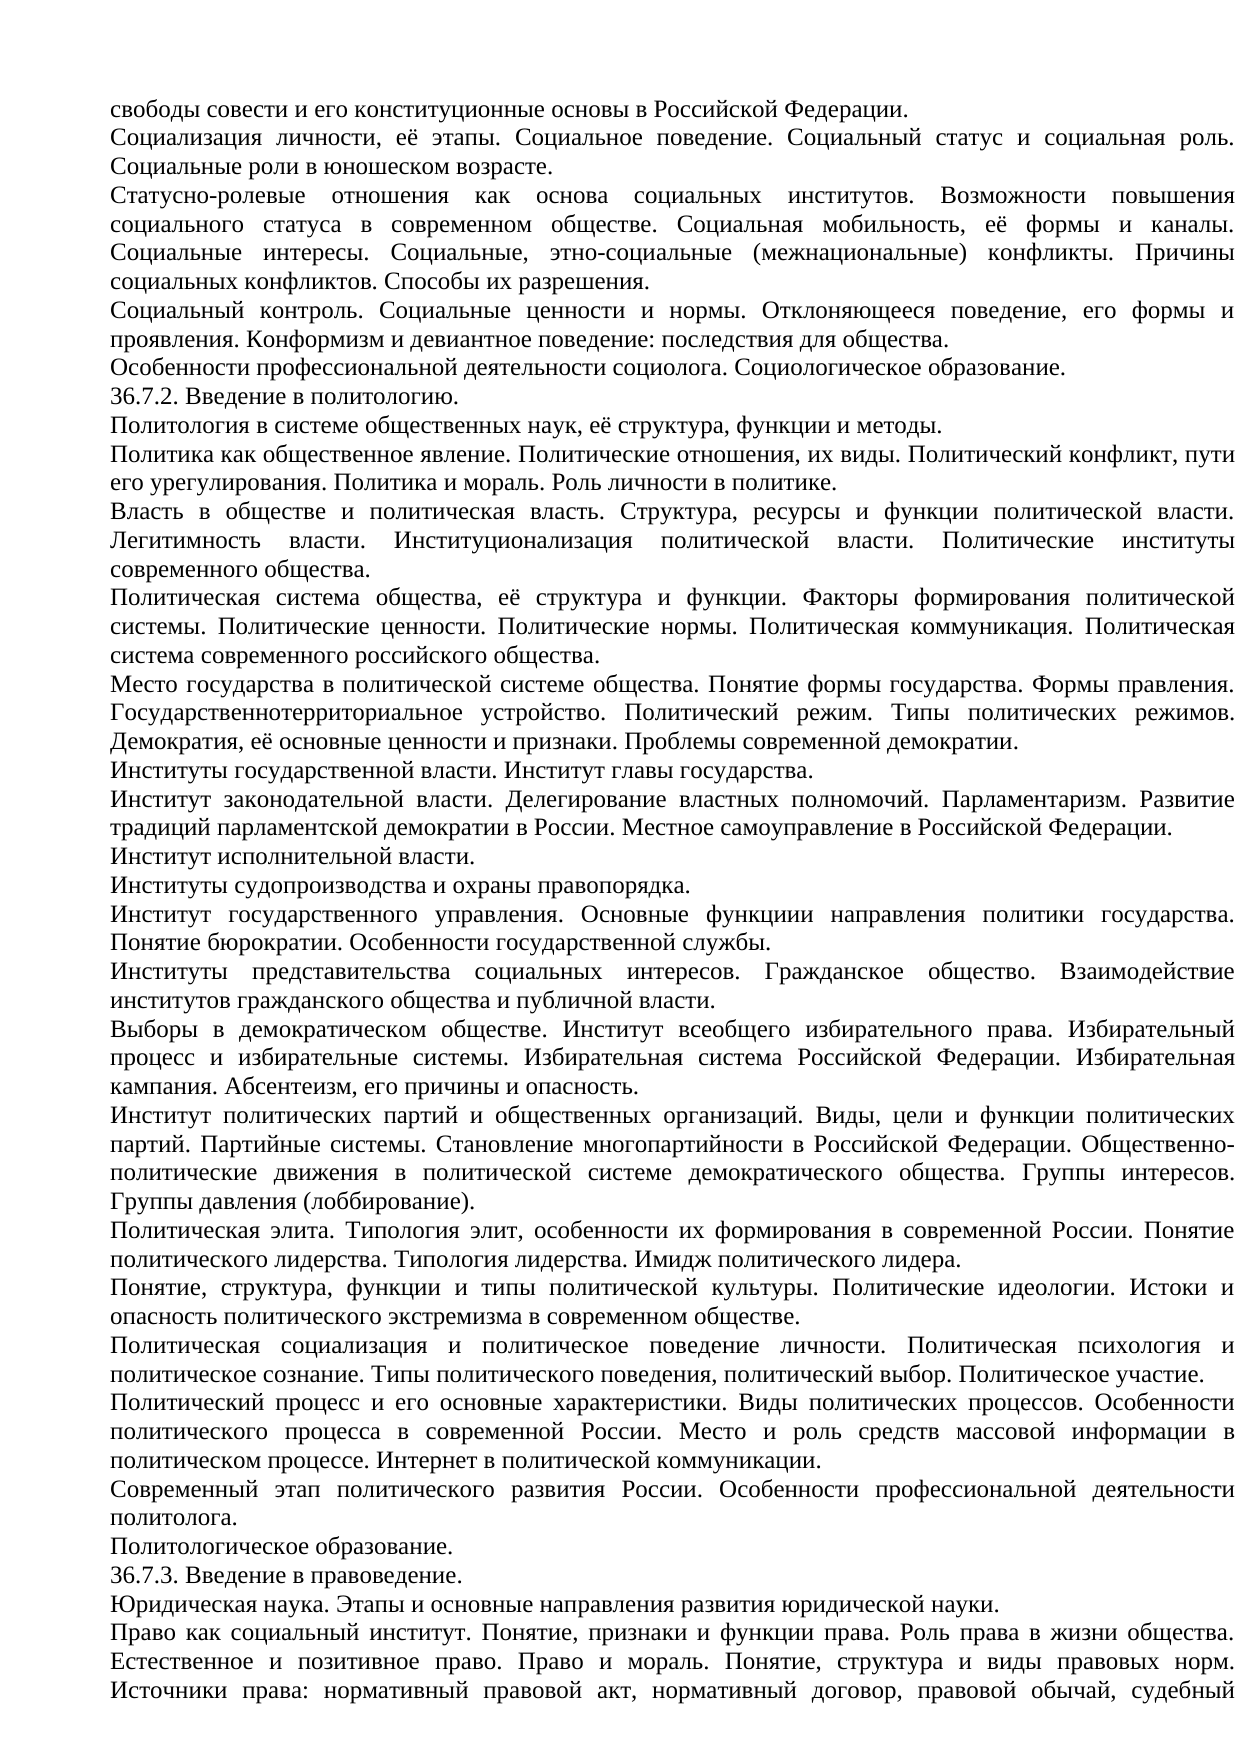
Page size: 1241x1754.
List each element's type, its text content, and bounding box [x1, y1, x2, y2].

text Понятие, структура, функции и типы политической культуры. Политические идеологии. Истоки и опасность политического экстремизма в современном обществе. [110, 1272, 1236, 1330]
text Политика как общественное явление. Политические отношения, их виды. Политический конфликт, пути его урегулирования. Политика и мораль. Роль личности в политике. [110, 439, 1236, 496]
text Институты государственной власти. Институт главы государства. [110, 755, 1236, 784]
text Статусно-ролевые отношения как основа социальных институтов. Возможности повышения социального статуса в современном обществе. Социальная мобильность, её формы и каналы. Социальные интересы. Социальные, этно-социальные (межнациональные) конфликты. Причины социальных конфликтов. Способы их разрешения. [110, 180, 1236, 295]
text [110, 94, 1236, 122]
text Институты судопроизводства и охраны правопорядка. [110, 870, 1236, 899]
text Место государства в политической системе общества. Понятие формы государства. Формы правления. Государственно­территориальное устройство. Политический режим. Типы политических режимов. Демократия, её основные ценности и признаки. Проблемы современной демократии. [110, 669, 1236, 755]
text 36.7.3. Введение в правоведение. [110, 1560, 1236, 1589]
text Юридическая наука. Этапы и основные направления развития юридической науки. [110, 1589, 1236, 1617]
text Политологическое образование. [110, 1531, 1236, 1560]
text Политический процесс и его основные характеристики. Виды политических процессов. Особенности политического процесса в современной России. Место и роль средств массовой информации в политическом процессе. Интернет в политической коммуникации. [110, 1387, 1236, 1474]
text Институты представительства социальных интересов. Гражданское общество. Взаимодействие институтов гражданского общества и публичной власти. [110, 956, 1236, 1014]
text Институт исполнительной власти. [110, 841, 1236, 870]
text 36.7.2. Введение в политологию. [110, 381, 1236, 410]
text Институт законодательной власти. Делегирование властных полномочий. Парламентаризм. Развитие традиций парламентской демократии в России. Местное самоуправление в Российской Федерации. [110, 784, 1236, 841]
text Современный этап политического развития России. Особенности профессиональной деятельности политолога. [110, 1474, 1236, 1531]
text Социализация личности, её этапы. Социальное поведение. Социальный статус и социальная роль. Социальные роли в юношеском возрасте. [110, 122, 1236, 180]
text Социальный контроль. Социальные ценности и нормы. Отклоняющееся поведение, его формы и проявления. Конформизм и девиантное поведение: последствия для общества. [110, 295, 1236, 352]
text Власть в обществе и политическая власть. Структура, ресурсы и функции политической власти. Легитимность власти. Институционализация политической власти. Политические институты современного общества. [110, 496, 1236, 582]
text Политология в системе общественных наук, её структура, функции и методы. [110, 410, 1236, 439]
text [110, 1617, 1236, 1704]
text Политическая элита. Типология элит, особенности их формирования в современной России. Понятие политического лидерства. Типология лидерства. Имидж политического лидера. [110, 1215, 1236, 1272]
text Выборы в демократическом обществе. Институт всеобщего избирательного права. Избирательный процесс и избирательные системы. Избирательная система Российской Федерации. Избирательная кампания. Абсентеизм, его причины и опасность. [110, 1014, 1236, 1100]
text Политическая система общества, её структура и функции. Факторы формирования политической системы. Политические ценности. Политические нормы. Политическая коммуникация. Политическая система современного российского общества. [110, 582, 1236, 669]
text Политическая социализация и политическое поведение личности. Политическая психология и политическое сознание. Типы политического поведения, политический выбор. Политическое участие. [110, 1330, 1236, 1387]
text Институт политических партий и общественных организаций. Виды, цели и функции политических партий. Партийные системы. Становление многопартийности в Российской Федерации. Общественно-политические движения в политической системе демократического общества. Группы интересов. Группы давления (лоббирование). [110, 1100, 1236, 1215]
text Институт государственного управления. Основные функциии направления политики государства. Понятие бюрократии. Особенности государственной службы. [110, 899, 1236, 956]
text Особенности профессиональной деятельности социолога. Социологическое образование. [110, 352, 1236, 381]
